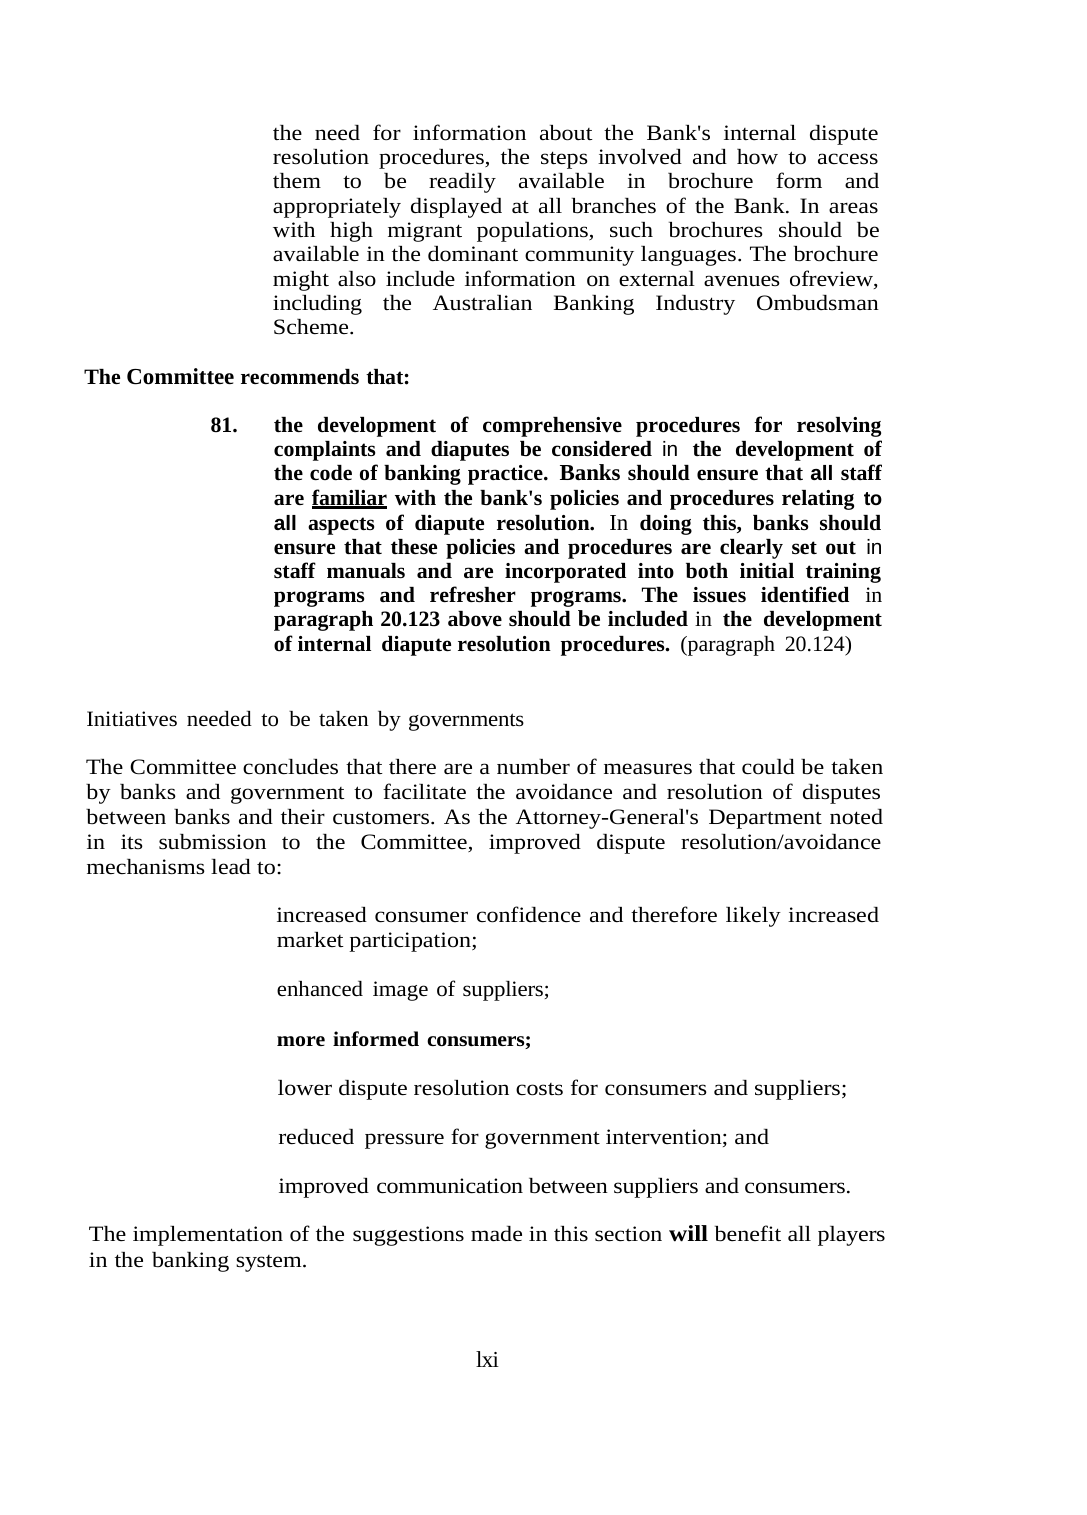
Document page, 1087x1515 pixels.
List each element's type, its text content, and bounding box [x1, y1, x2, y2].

text enhanced image of suppliers; [277, 976, 934, 1001]
text The Committee concludes that there are a number of measures that could be taken by banks and government to facilitate the avoidance and resolution of disputes between banks and their customers. As the Attorney-General's Department noted in its submission to the Committee, improved dispute resolution/avoidance mechanisms lead to: [86, 755, 883, 879]
text lxi [435, 1347, 541, 1373]
list the development of comprehensive procedures for resolving complaints and diaputes be considered in the development of the code of banking practice. Banks should ensure that all staff are familiar with the bank's policies and procedures relating to all aspects of diapute resolution. In doing this, banks should ensure that these policies and procedures are clearly set out in staff manuals and are incorporated into both initial training programs and refresher programs. The issues identified in paragraph 20.123 above should be included in the development of internal diapute resolution procedures. (paragraph 20.124) [210, 413, 882, 656]
text Initiatives needed to be taken by governments [86, 706, 934, 732]
text the need for information about the Bank's internal dispute resolution procedures, the steps involved and how to access them to be readily available in brochure form and appropriately displayed at all branches of the Bank. In areas with high migrant populations, such brochures should be available in the dominant community languages. The brochure might also include information on external avenues ofreview, including the Australian Banking Industry Ombudsman Scheme. [273, 121, 879, 339]
text The Committee recommends that: [84, 363, 934, 389]
text more informed consumers; [277, 1027, 934, 1051]
text in the banking system. [89, 1247, 934, 1272]
text increased consumer confidence and therefore likely increased market participation; [276, 903, 880, 952]
text lower dispute resolution costs for consumers and suppliers; reduced pressure for government intervention; and improved communication between suppliers and consumers. [277, 1075, 859, 1198]
text The implementation of the suggestions made in this section will benefit all players [89, 1222, 934, 1247]
